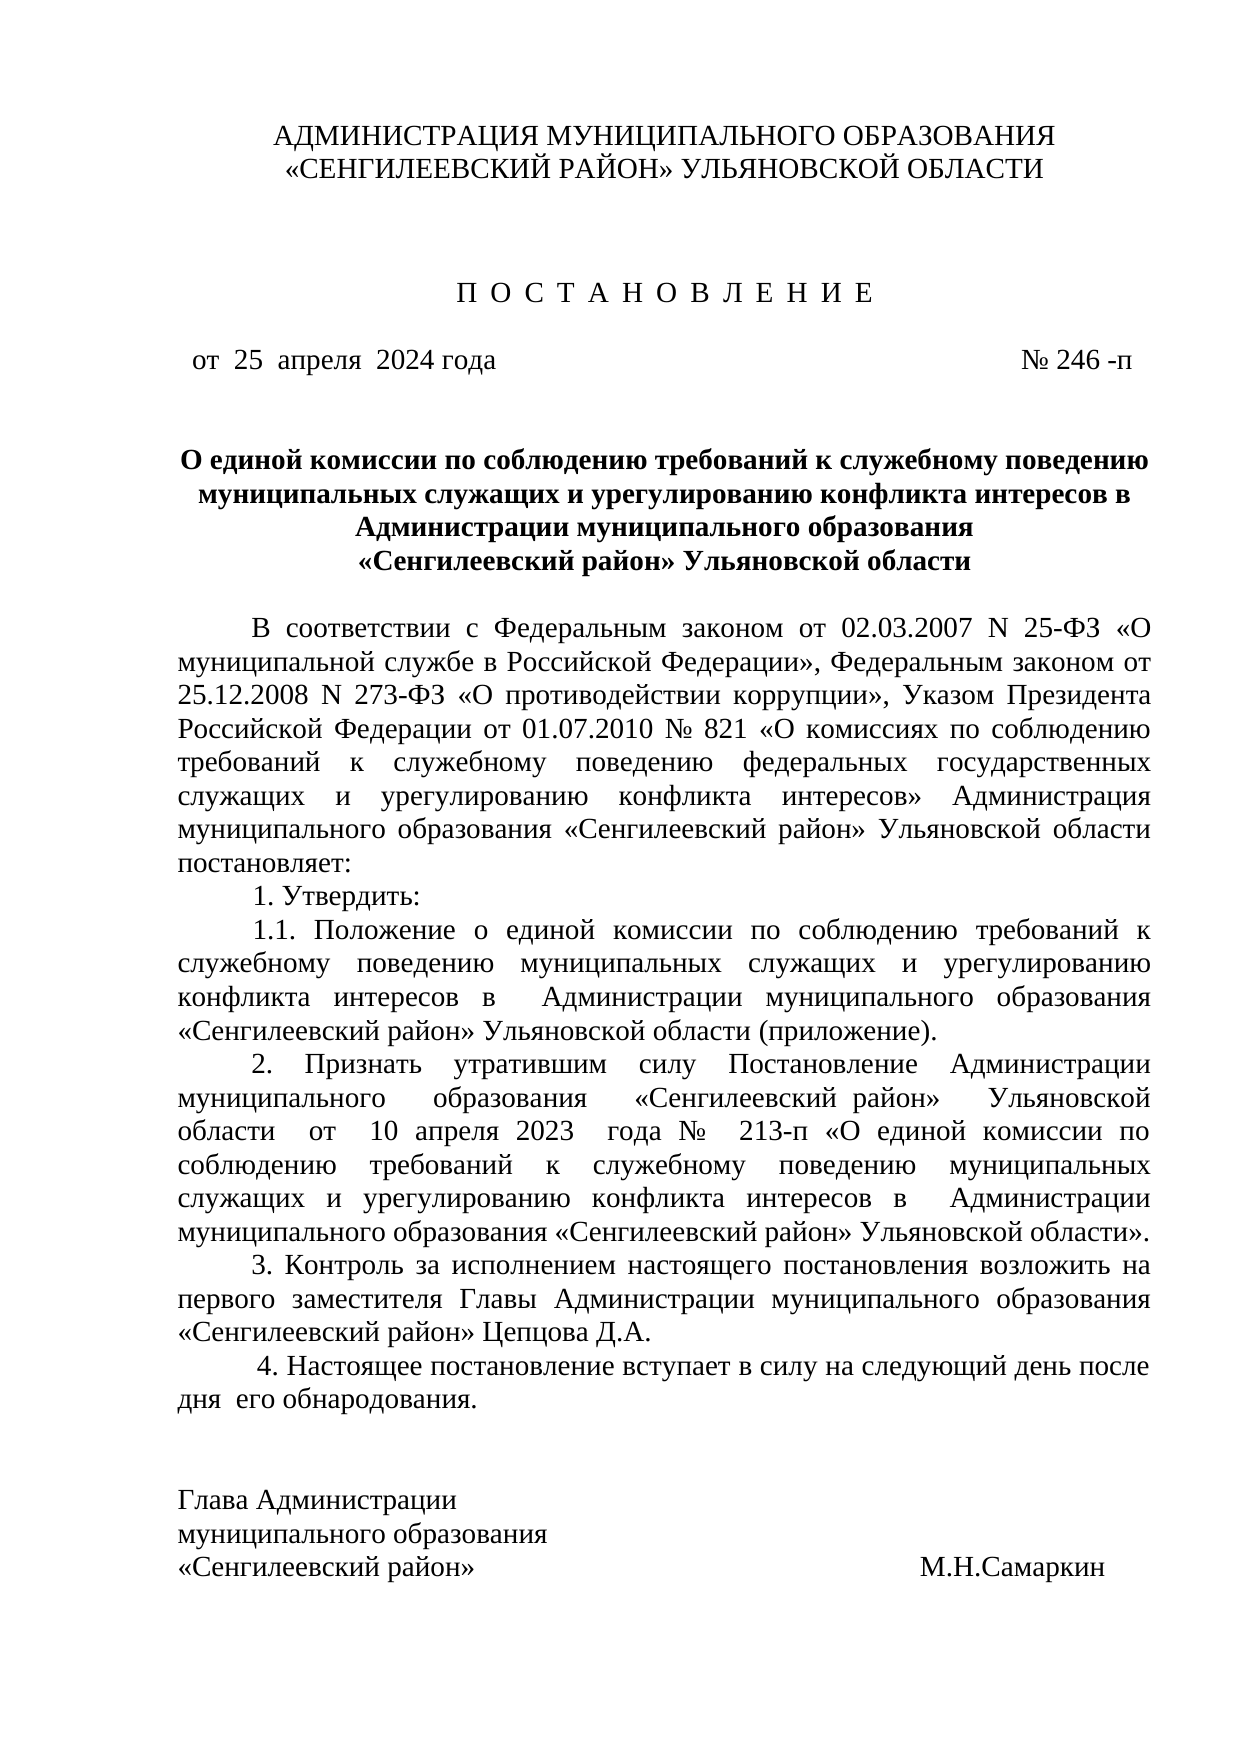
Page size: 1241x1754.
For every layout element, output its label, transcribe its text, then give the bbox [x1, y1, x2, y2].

text 1. Утвердить: [177, 878, 1152, 912]
text Глава Администрации [177, 1482, 1152, 1516]
text 3. Контроль за исполнением настоящего постановления возложить на первого заместителя Главы Администрации муниципального образования «Сенгилеевский район» Цепцова Д.А. [177, 1247, 1152, 1348]
text 2. Признать утратившим силу Постановление Администрации муниципального образования «Сенгилеевский район» Ульяновской области от 10 апреля 2023 года № 213-п «О единой комиссии по соблюдению требований к служебному поведению муниципальных служащих и урегулированию конфликта интересов в Администрации муниципального образования «Сенгилеевский район» Ульяновской области». [177, 1046, 1152, 1247]
text «Сенгилеевский район» М.Н.Самаркин [177, 1549, 1152, 1583]
text В соответствии с Федеральным законом от 02.03.2007 N 25-ФЗ «О муниципальной службе в Российской Федерации», Федеральным законом от 25.12.2008 N 273-ФЗ «О противодействии коррупции», Указом Президента Российской Федерации от 01.07.2010 № 821 «О комиссиях по соблюдению требований к служебному поведению федеральных государственных служащих и урегулированию конфликта интересов» Администрация муниципального образования «Сенгилеевский район» Ульяновской области постановляет: [177, 610, 1152, 878]
text муниципального образования [177, 1516, 1152, 1549]
text АДМИНИСТРАЦИЯ МУНИЦИПАЛЬНОГО ОБРАЗОВАНИЯ [177, 118, 1152, 152]
text ПОСТАНОВЛЕНИЕ [177, 275, 1152, 308]
text 1.1. Положение о единой комиссии по соблюдению требований к служебному поведению муниципальных служащих и урегулированию конфликта интересов в Администрации муниципального образования «Сенгилеевский район» Ульяновской области (приложение). [177, 912, 1152, 1046]
text О единой комиссии по соблюдению требований к служебному поведению муниципальных служащих и урегулированию конфликта интересов в Администрации муниципального образования [177, 442, 1152, 543]
text «Сенгилеевский район» Ульяновской области [177, 543, 1152, 577]
text от 25 апреля 2024 года № 246 -п [177, 342, 1152, 375]
text «СЕНГИЛЕЕВСКИЙ РАЙОН» УЛЬЯНОВСКОЙ ОБЛАСТИ [177, 152, 1152, 185]
text 4. Настоящее постановление вступает в силу на следующий день после дня его обнародования. [177, 1348, 1152, 1415]
